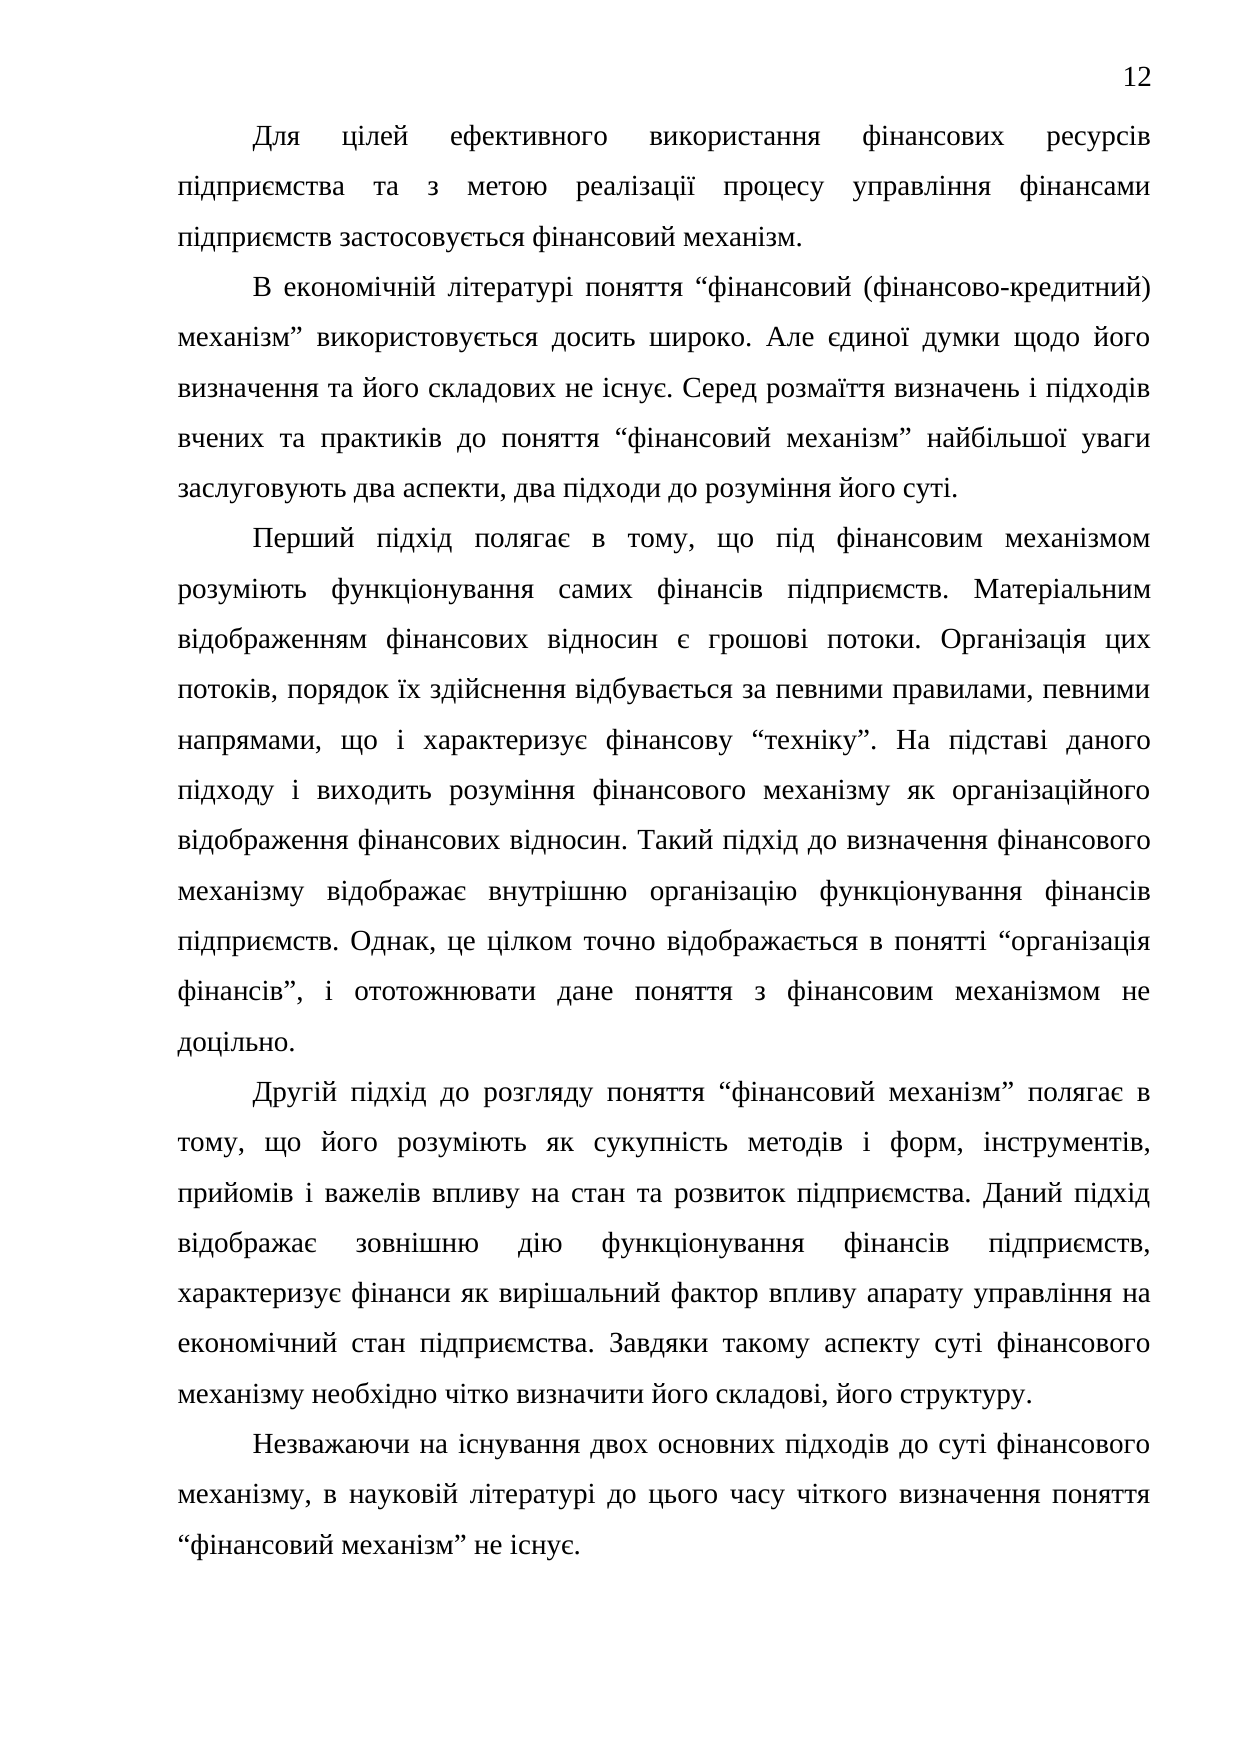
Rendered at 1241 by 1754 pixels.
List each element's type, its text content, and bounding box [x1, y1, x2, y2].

text Перший підхід полягає в тому, що під фінансовим механізмом розуміють функціонування самих фінансів підприємств. Матеріальним відображенням фінансових відносин є грошові потоки. Організація цих потоків, порядок їх здійснення відбувається за певними правилами, певними напрямами, що і характеризує фінансову “техніку”. На підставі даного підходу і виходить розуміння фінансового механізму як організаційного відображення фінансових відносин. Такий підхід до визначення фінансового механізму відображає внутрішню організацію функціонування фінансів підприємств. Однак, це цілком точно відображається в понятті “організація фінансів”, і ототожнювати дане поняття з фінансовим механізмом не доцільно. [177, 521, 1152, 1057]
text В економічній літературі поняття “фінансовий (фінансово-кредитний) механізм” використовується досить широко. Але єдиної думки щодо його визначення та його складових не існує. Серед розмаїття визначень і підходів вчених та практиків до поняття “фінансовий механізм” найбільшої уваги заслуговують два аспекти, два підходи до розуміння його суті. [177, 269, 1152, 504]
text Другій підхід до розгляду поняття “фінансовий механізм” полягає в тому, що його розуміють як сукупність методів і форм, інструментів, прийомів і важелів впливу на стан та розвиток підприємства. Даний підхід відображає зовнішню дію функціонування фінансів підприємств, характеризує фінанси як вирішальний фактор впливу апарату управління на економічний стан підприємства. Завдяки такому аспекту суті фінансового механізму необхідно чітко визначити його складові, його структуру. [177, 1074, 1152, 1409]
text Незважаючи на існування двох основних підходів до суті фінансового механізму, в науковій літературі до цього часу чіткого визначення поняття “фінансовий механізм” не існує. [177, 1426, 1152, 1560]
text Для цілей ефективного використання фінансових ресурсів підприємства та з метою реалізації процесу управління фінансами підприємств застосовується фінансовий механізм. [177, 118, 1152, 252]
